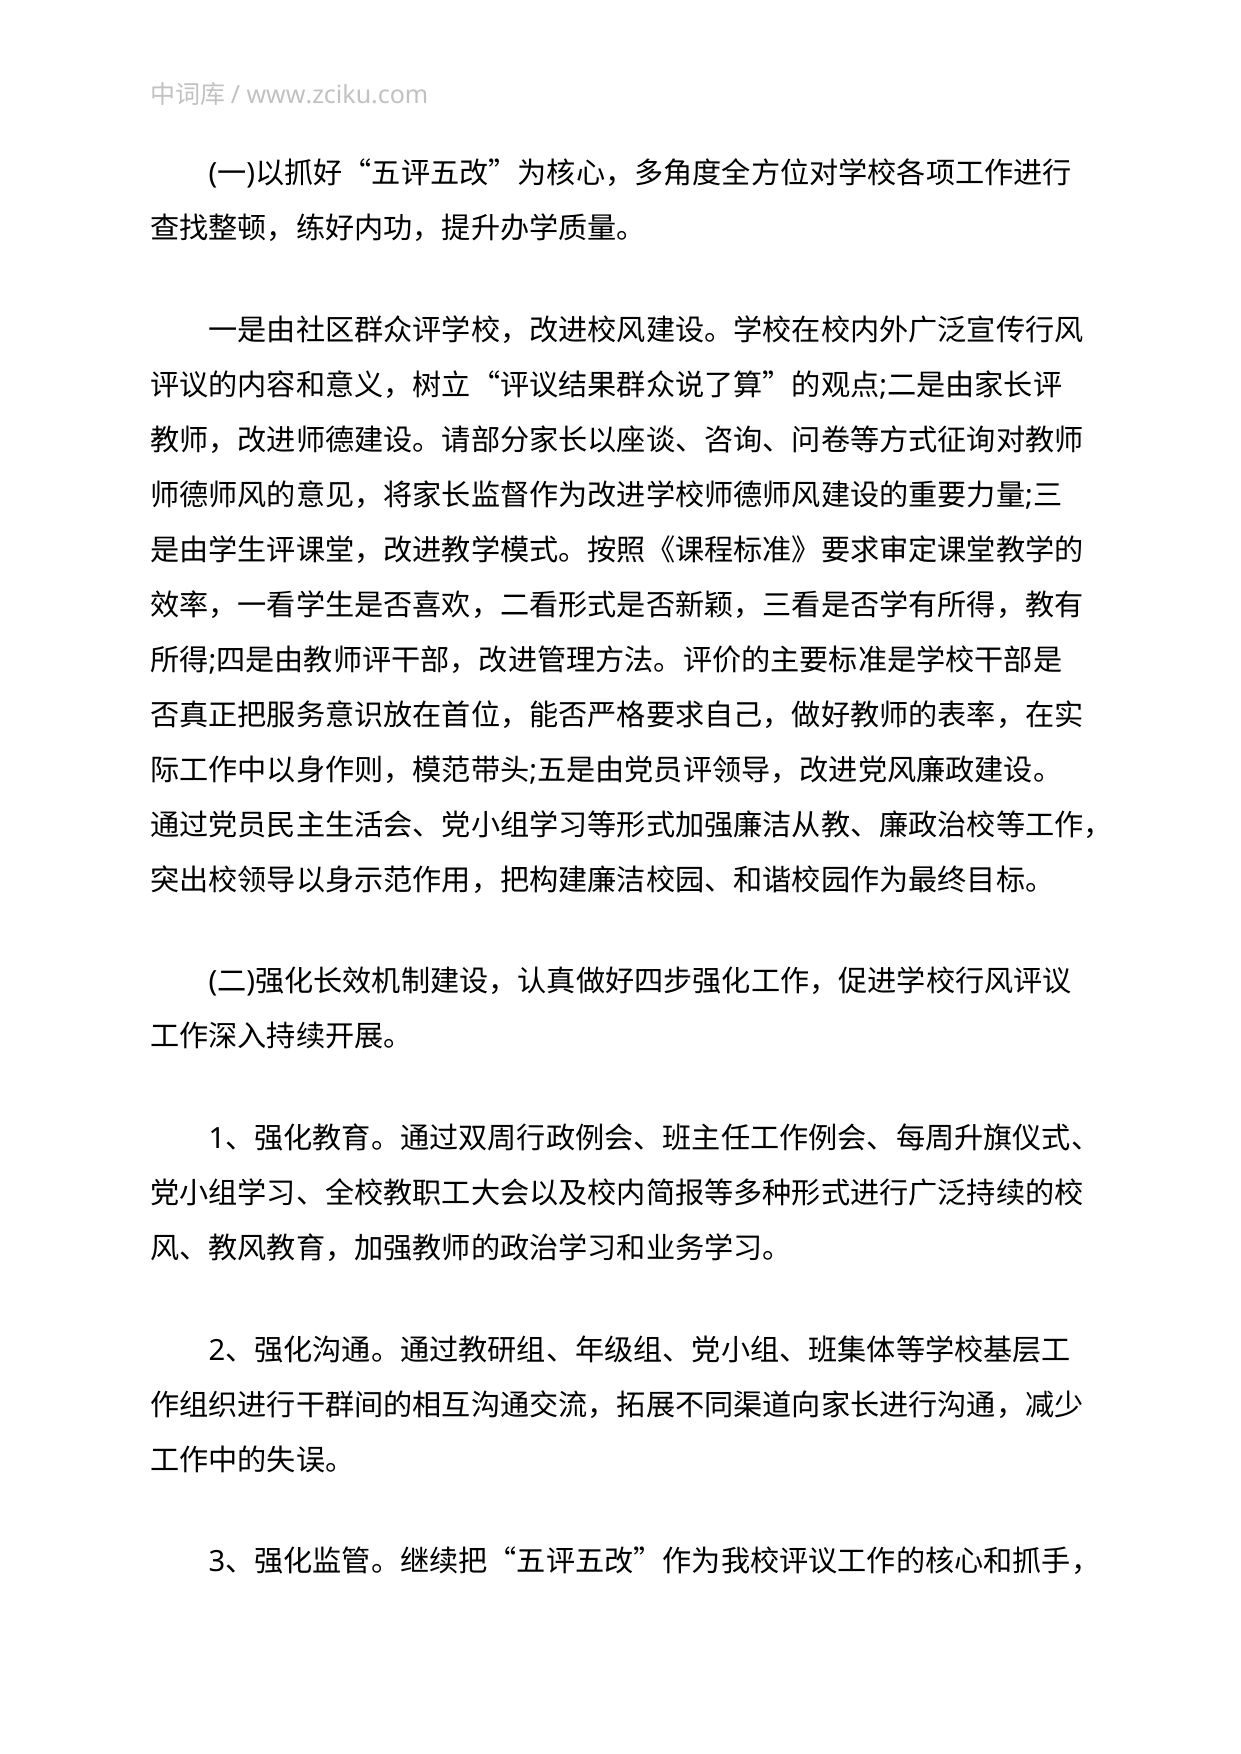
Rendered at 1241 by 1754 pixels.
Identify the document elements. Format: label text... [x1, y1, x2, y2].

text 1、强化教育。通过双周行政例会、班主任工作例会、每周升旗仪式、党小组学习、全校教职工大会以及校内简报等多种形式进行广泛持续的校风、教风教育，加强教师的政治学习和业务学习。 [150, 1115, 1090, 1267]
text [150, 1538, 1090, 1580]
text (一)以抓好“五评五改”为核心，多角度全方位对学校各项工作进行查找整顿，练好内功，提升办学质量。 [150, 150, 1090, 247]
text 2、强化沟通。通过教研组、年级组、党小组、班集体等学校基层工作组织进行干群间的相互沟通交流，拓展不同渠道向家长进行沟通，减少工作中的失误。 [150, 1326, 1090, 1478]
text 一是由社区群众评学校，改进校风建设。学校在校内外广泛宣传行风评议的内容和意义，树立“评议结果群众说了算”的观点;二是由家长评教师，改进师德建设。请部分家长以座谈、咨询、问卷等方式征询对教师师德师风的意见，将家长监督作为改进学校师德师风建设的重要力量;三是由学生评课堂，改进教学模式。按照《课程标准》要求审定课堂教学的效率，一看学生是否喜欢，二看形式是否新颖，三看是否学有所得，教有所得;四是由教师评干部，改进管理方法。评价的主要标准是学校干部是否真正把服务意识放在首位，能否严格要求自己，做好教师的表率，在实际工作中以身作则，模范带头;五是由党员评领导，改进党风廉政建设。通过党员民主生活会、党小组学习等形式加强廉洁从教、廉政治校等工作，突出校领导以身示范作用，把构建廉洁校园、和谐校园作为最终目标。 [150, 307, 1090, 898]
text (二)强化长效机制建设，认真做好四步强化工作，促进学校行风评议工作深入持续开展。 [150, 958, 1090, 1055]
